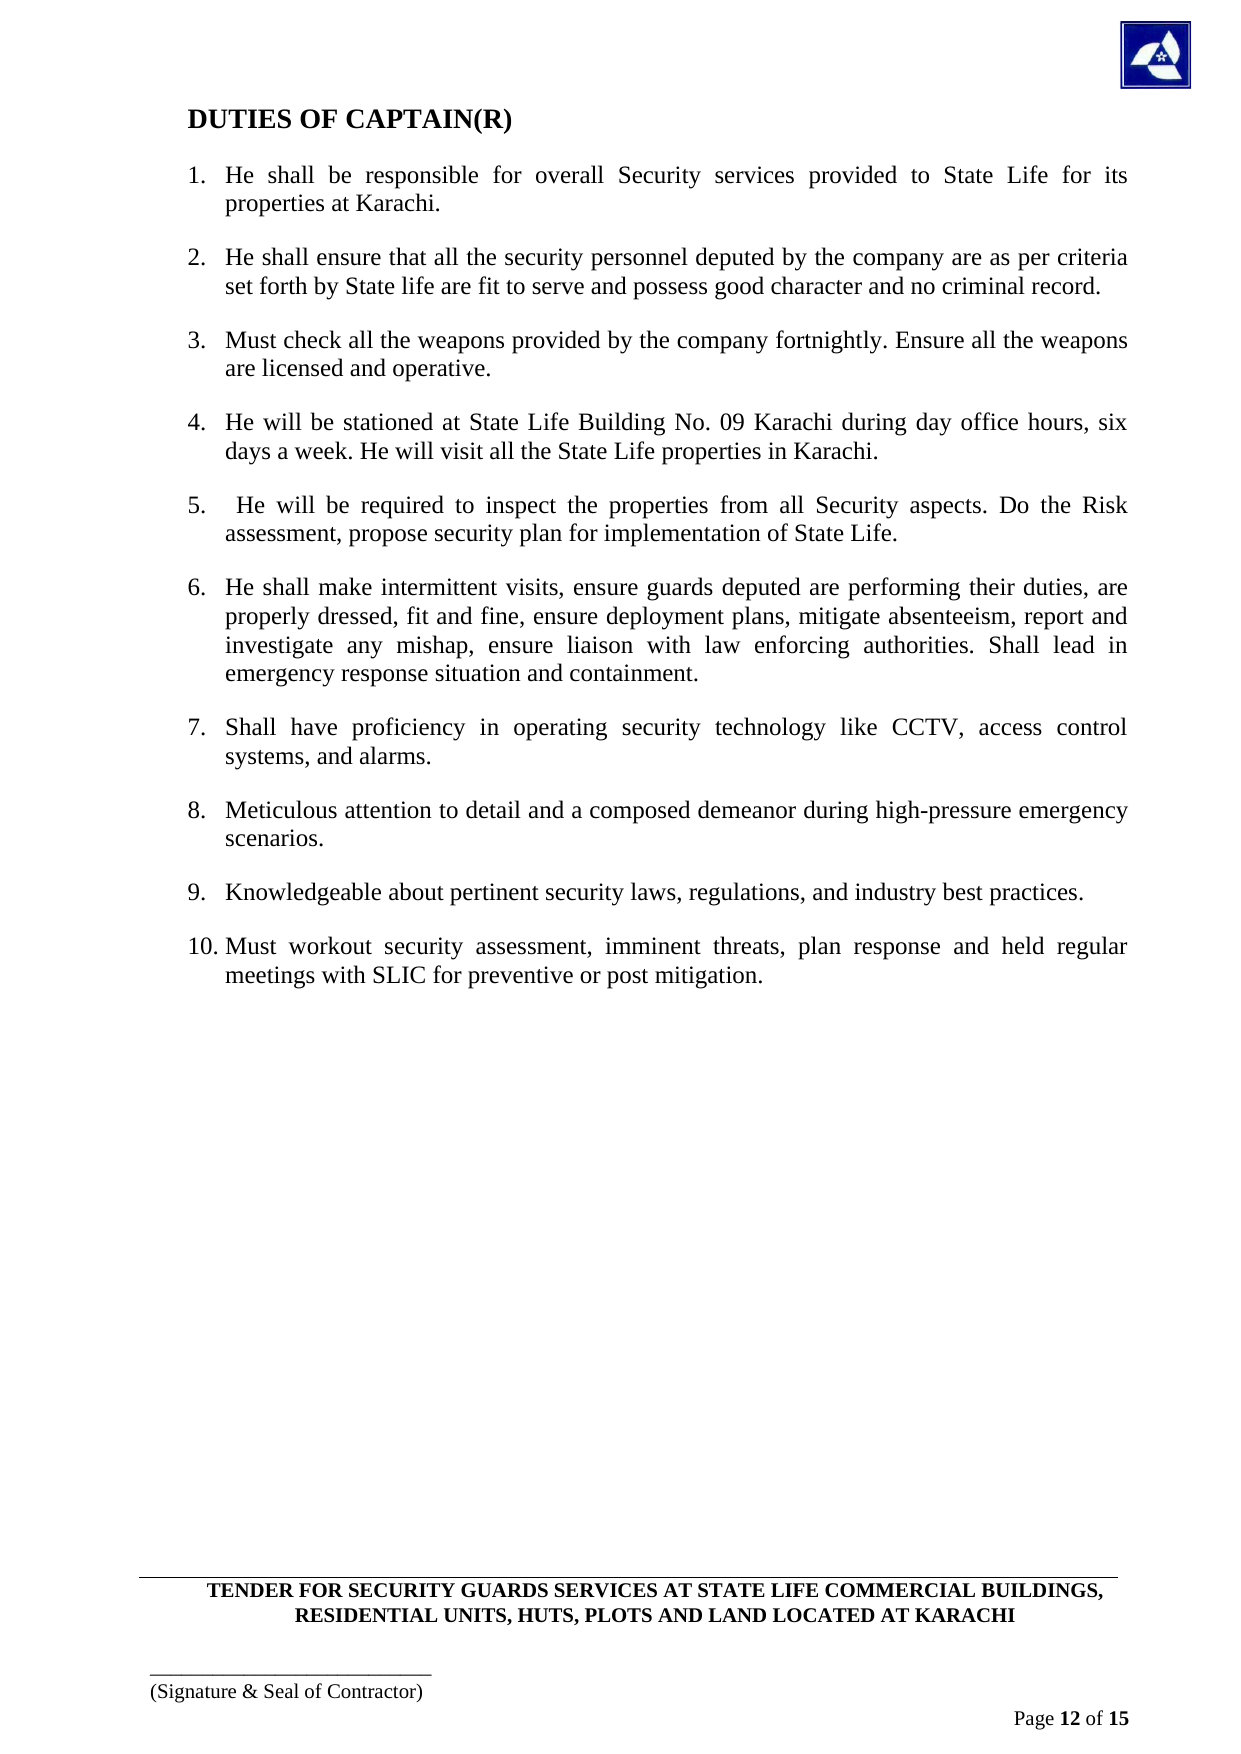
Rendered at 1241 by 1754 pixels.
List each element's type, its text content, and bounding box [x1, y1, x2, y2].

list Shall have proficiency in operating security technology like CCTV, access control systems, and alarms. [187, 712, 1129, 770]
list Meticulous attention to detail and a composed demeanor during high-pressure emergency scenarios. [187, 795, 1129, 852]
list Must check all the weapons provided by the company fortnightly. Ensure all the weapons are licensed and operative. [187, 325, 1129, 382]
list He will be required to inspect the properties from all Security aspects. Do the Risk assessment, propose security plan for implementation of State Life. [187, 490, 1129, 547]
picture [1119, 21, 1192, 89]
list Must workout security assessment, imminent threats, plan response and held regular meetings with SLIC for preventive or post mitigation. [187, 931, 1129, 988]
list He will be stationed at State Life Building No. 09 Karachi during day office hours, six days a week. He will visit all the State Life properties in Karachi. [187, 407, 1129, 465]
text DUTIES OF CAPTAIN(R) [187, 102, 1129, 135]
list Knowledgeable about pertinent security laws, regulations, and industry best practices. [187, 877, 1129, 906]
list He shall ensure that all the security personnel deputed by the company are as per criteria set forth by State life are fit to serve and possess good character and no criminal record. [187, 242, 1129, 300]
list He shall make intermittent visits, ensure guards deputed are performing their duties, are properly dressed, fit and fine, ensure deployment plans, mitigate absenteeism, report and investigate any mishap, ensure liaison with law enforcing authorities. Shall lead in emergency response situation and containment. [187, 572, 1129, 687]
list He shall be responsible for overall Security services provided to State Life for its properties at Karachi. [187, 160, 1129, 217]
